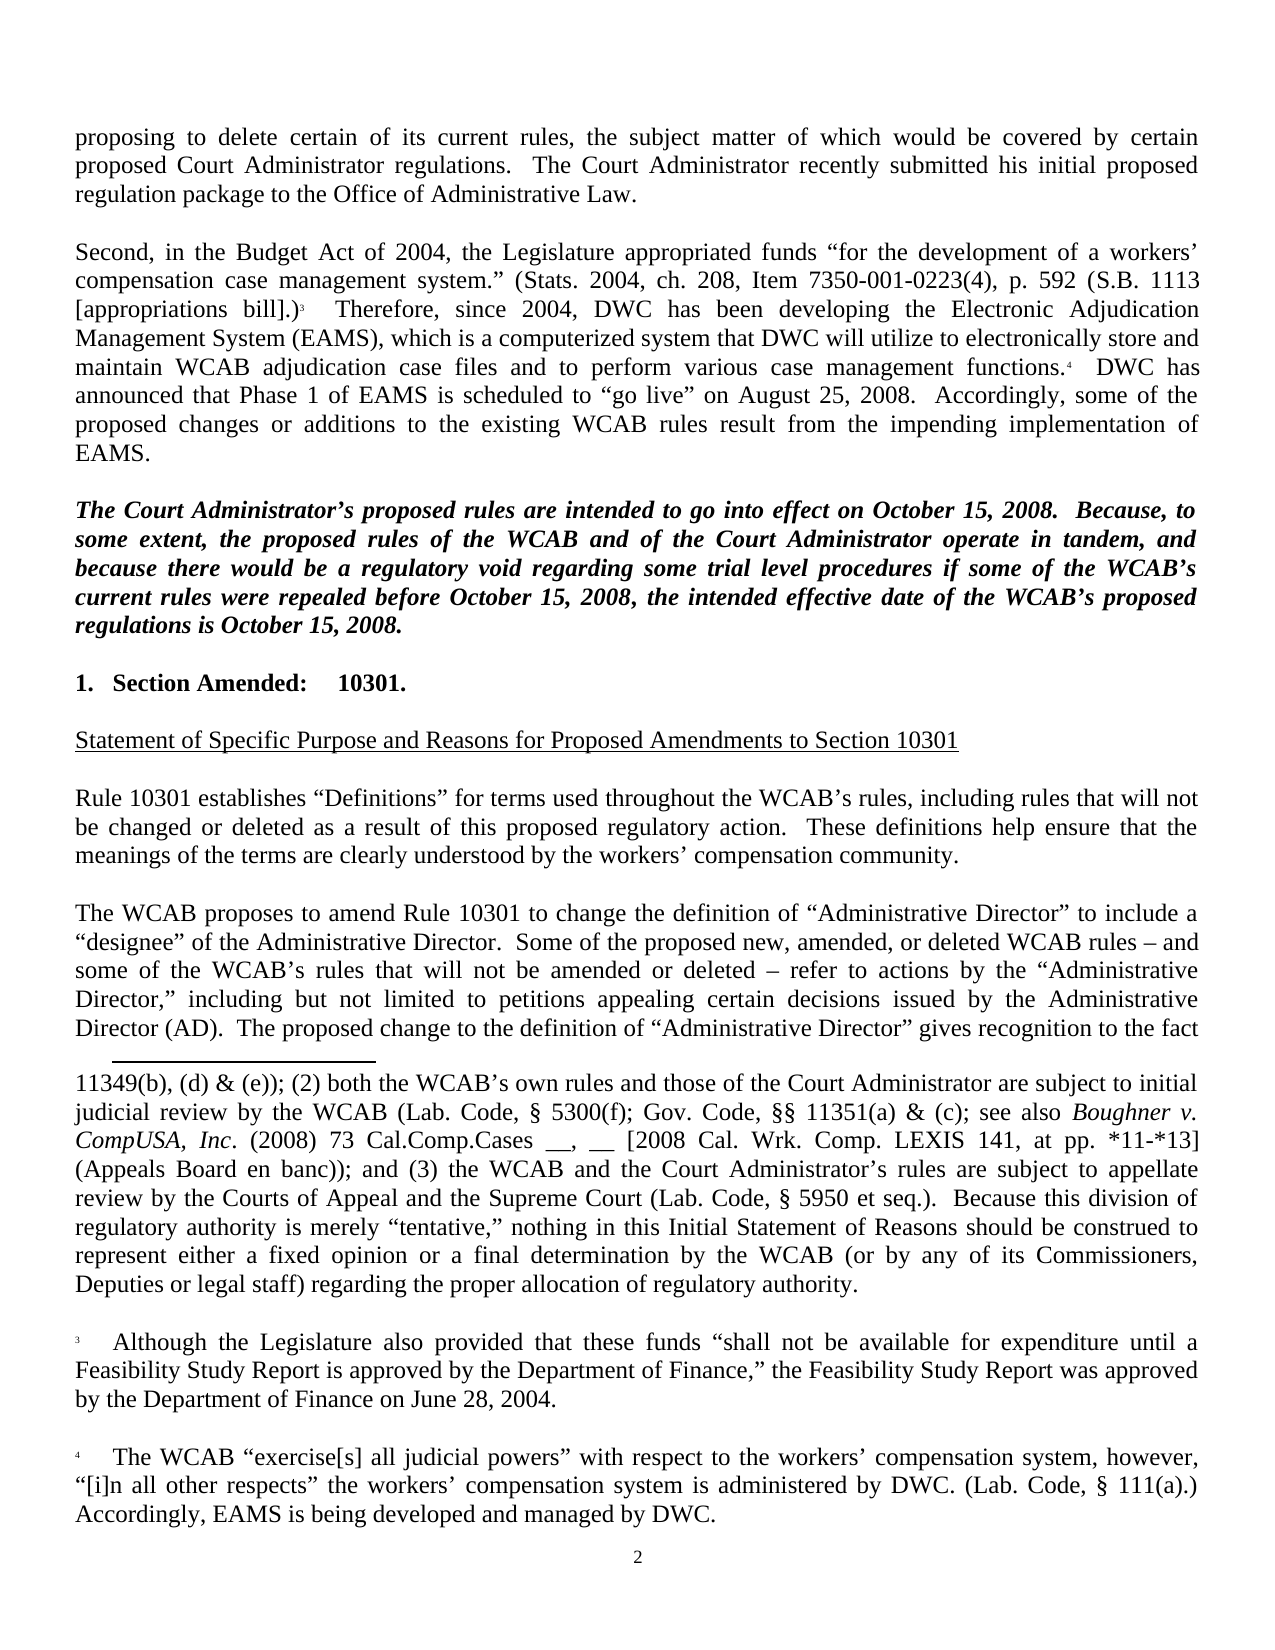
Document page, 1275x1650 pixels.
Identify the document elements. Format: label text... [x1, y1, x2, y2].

text The WCAB proposes to amend Rule 10301 to change the definition of “Administrative Director” to include a “designee” of the Administrative Director. Some of the proposed new, amended, or deleted WCAB rules – and some of the WCAB’s rules that will not be amended or deleted – refer to actions by the “Administrative Director,” including but not limited to petitions appealing certain decisions issued by the Administrative Director (AD). The proposed change to the definition of “Administrative Director” gives recognition to the fact that some actions are actually performed by the AD’s designees. The proposed change is consistent with numerous existing Administrative Director regulations regarding delegation of the AD’s authority to her or his designees. (E.g., Cal. Code Regs., tit. 8, §§ 9704(b), 9768.8(g), 9792.11, 9792.12(b)(1), 9792.13, 9792.15, 9820(a), 9924(e), 10100.1(b), 10100.2(b), 10113.3, 10113.5, 10113.6, 10114.3, 10115.2, 10133.54, 10225(b), 10225.1, and 10225.2.) [75, 898, 1200, 1042]
text The Court Administrator’s proposed rules are intended to go into effect on October 15, 2008. Because, to some extent, the proposed rules of the and of the Court Administrator operate in tandem, and because there would be a regulatory void regarding some trial level procedures if some of the ’s current rules were repealed before October 15, 2008, the intended effective date of the ’s proposed regulations is October 15, 2008. [75, 496, 1200, 639]
text Second, in the Budget Act of 2004, the Legislature appropriated funds “for the development of a workers’ compensation case management system.” (Stats. 2004, ch. 208, Item 7350-001-0223(4), p. 592 (S.B. 1113 [appropriations bill].) Therefore, since 2004, DWC has been developing the Electronic Adjudication Management System (EAMS), which is a computerized system that DWC will utilize to electronically store and maintain adjudication case files and to perform various case management functions. DWC has announced that Phase 1 of EAMS is scheduled to “go live” on August 25, 2008. Accordingly, some of the proposed changes or additions to the existing rules result from the impending implementation of EAMS. [75, 237, 1200, 467]
subtitle 1. Section Amended: 10301. [75, 668, 1200, 697]
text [75, 122, 1200, 208]
text Statement of Specific Purpose and Reasons for Proposed Amendments to Section 10301 [75, 726, 1200, 754]
text Rule 10301 establishes “Definitions” for terms used throughout the WCAB’s rules, including rules that will not be changed or deleted as a result of this proposed regulatory action. These definitions help ensure that the meanings of the terms are clearly understood by the workers’ compensation community. [75, 783, 1200, 869]
